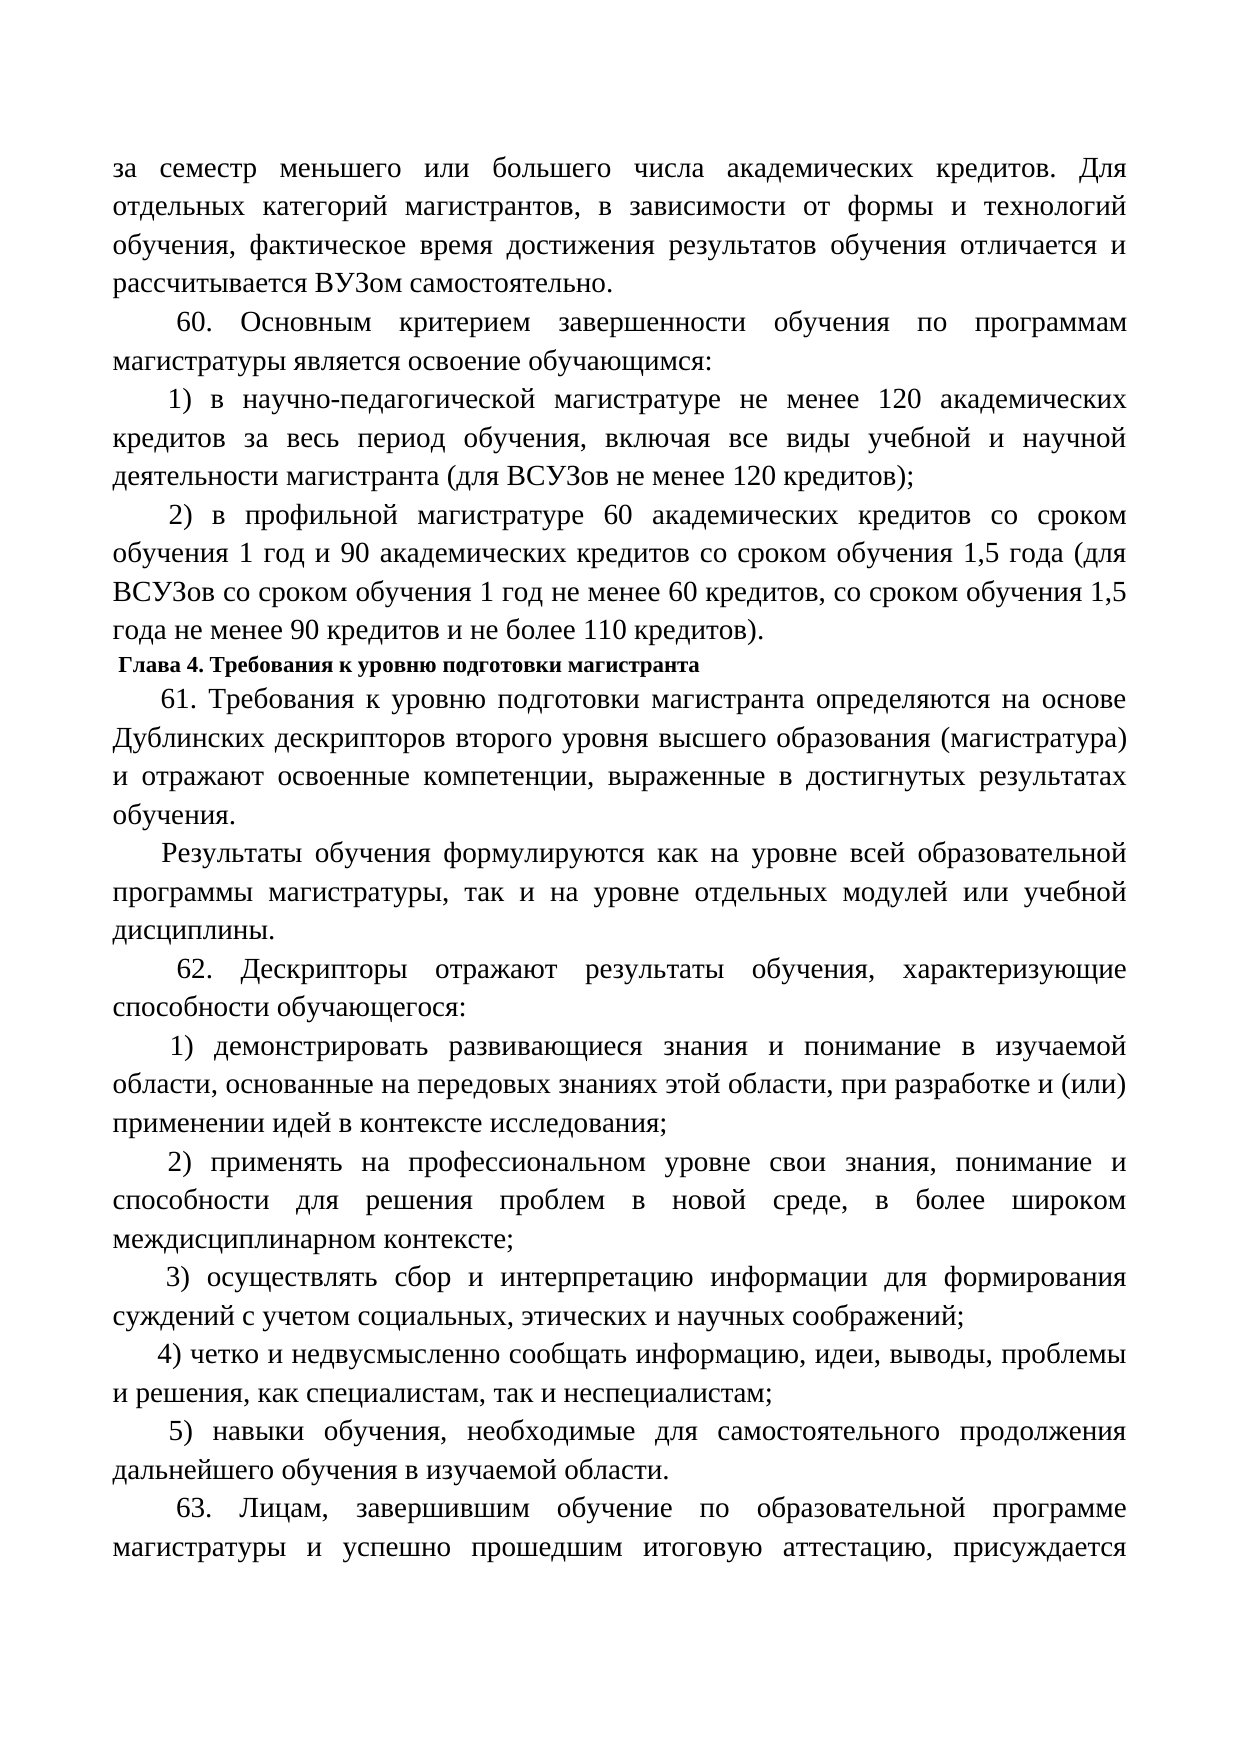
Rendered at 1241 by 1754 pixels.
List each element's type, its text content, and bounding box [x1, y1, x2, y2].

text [112, 1491, 1128, 1563]
text 4) четко и недвусмысленно сообщать информацию, идеи, выводы, проблемы и решения, как специалистам, так и неспециалистам; [112, 1336, 1128, 1408]
text 2) применять на профессиональном уровне свои знания, понимание и способности для решения проблем в новой среде, в более широком междисциплинарном контексте; [112, 1144, 1128, 1254]
text 1) демонстрировать развивающиеся знания и понимание в изучаемой области, основанные на передовых знаниях этой области, при разработке и (или) применении идей в контексте исследования; [112, 1028, 1128, 1139]
text Глава 4. Требования к уровню подготовки магистранта [112, 651, 1128, 677]
text 1) в научно-педагогической магистратуре не менее 120 академических кредитов за весь период обучения, включая все виды учебной и научной деятельности магистранта (для ВСУЗов не менее 120 кредитов); [112, 381, 1128, 492]
text 61. Требования к уровню подготовки магистранта определяются на основе Дублинских дескрипторов второго уровня высшего образования (магистратура) и отражают освоенные компетенции, выраженные в достигнутых результатах обучения. [112, 681, 1128, 830]
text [112, 150, 1128, 299]
text 60. Основным критерием завершенности обучения по программам магистратуры является освоение обучающимся: [112, 304, 1128, 376]
text 3) осуществлять сбор и интерпретацию информации для формирования суждений с учетом социальных, этических и научных соображений; [112, 1259, 1128, 1331]
text 62. Дескрипторы отражают результаты обучения, характеризующие способности обучающегося: [112, 951, 1128, 1023]
text 2) в профильной магистратуре 60 академических кредитов со сроком обучения 1 год и 90 академических кредитов со сроком обучения 1,5 года (для ВСУЗов со сроком обучения 1 год не менее 60 кредитов, со сроком обучения 1,5 года не менее 90 кредитов и не более 110 кредитов). [112, 497, 1128, 646]
text Результаты обучения формулируются как на уровне всей образовательной программы магистратуры, так и на уровне отдельных модулей или учебной дисциплины. [112, 835, 1128, 946]
text 5) навыки обучения, необходимые для самостоятельного продолжения дальнейшего обучения в изучаемой области. [112, 1413, 1128, 1486]
